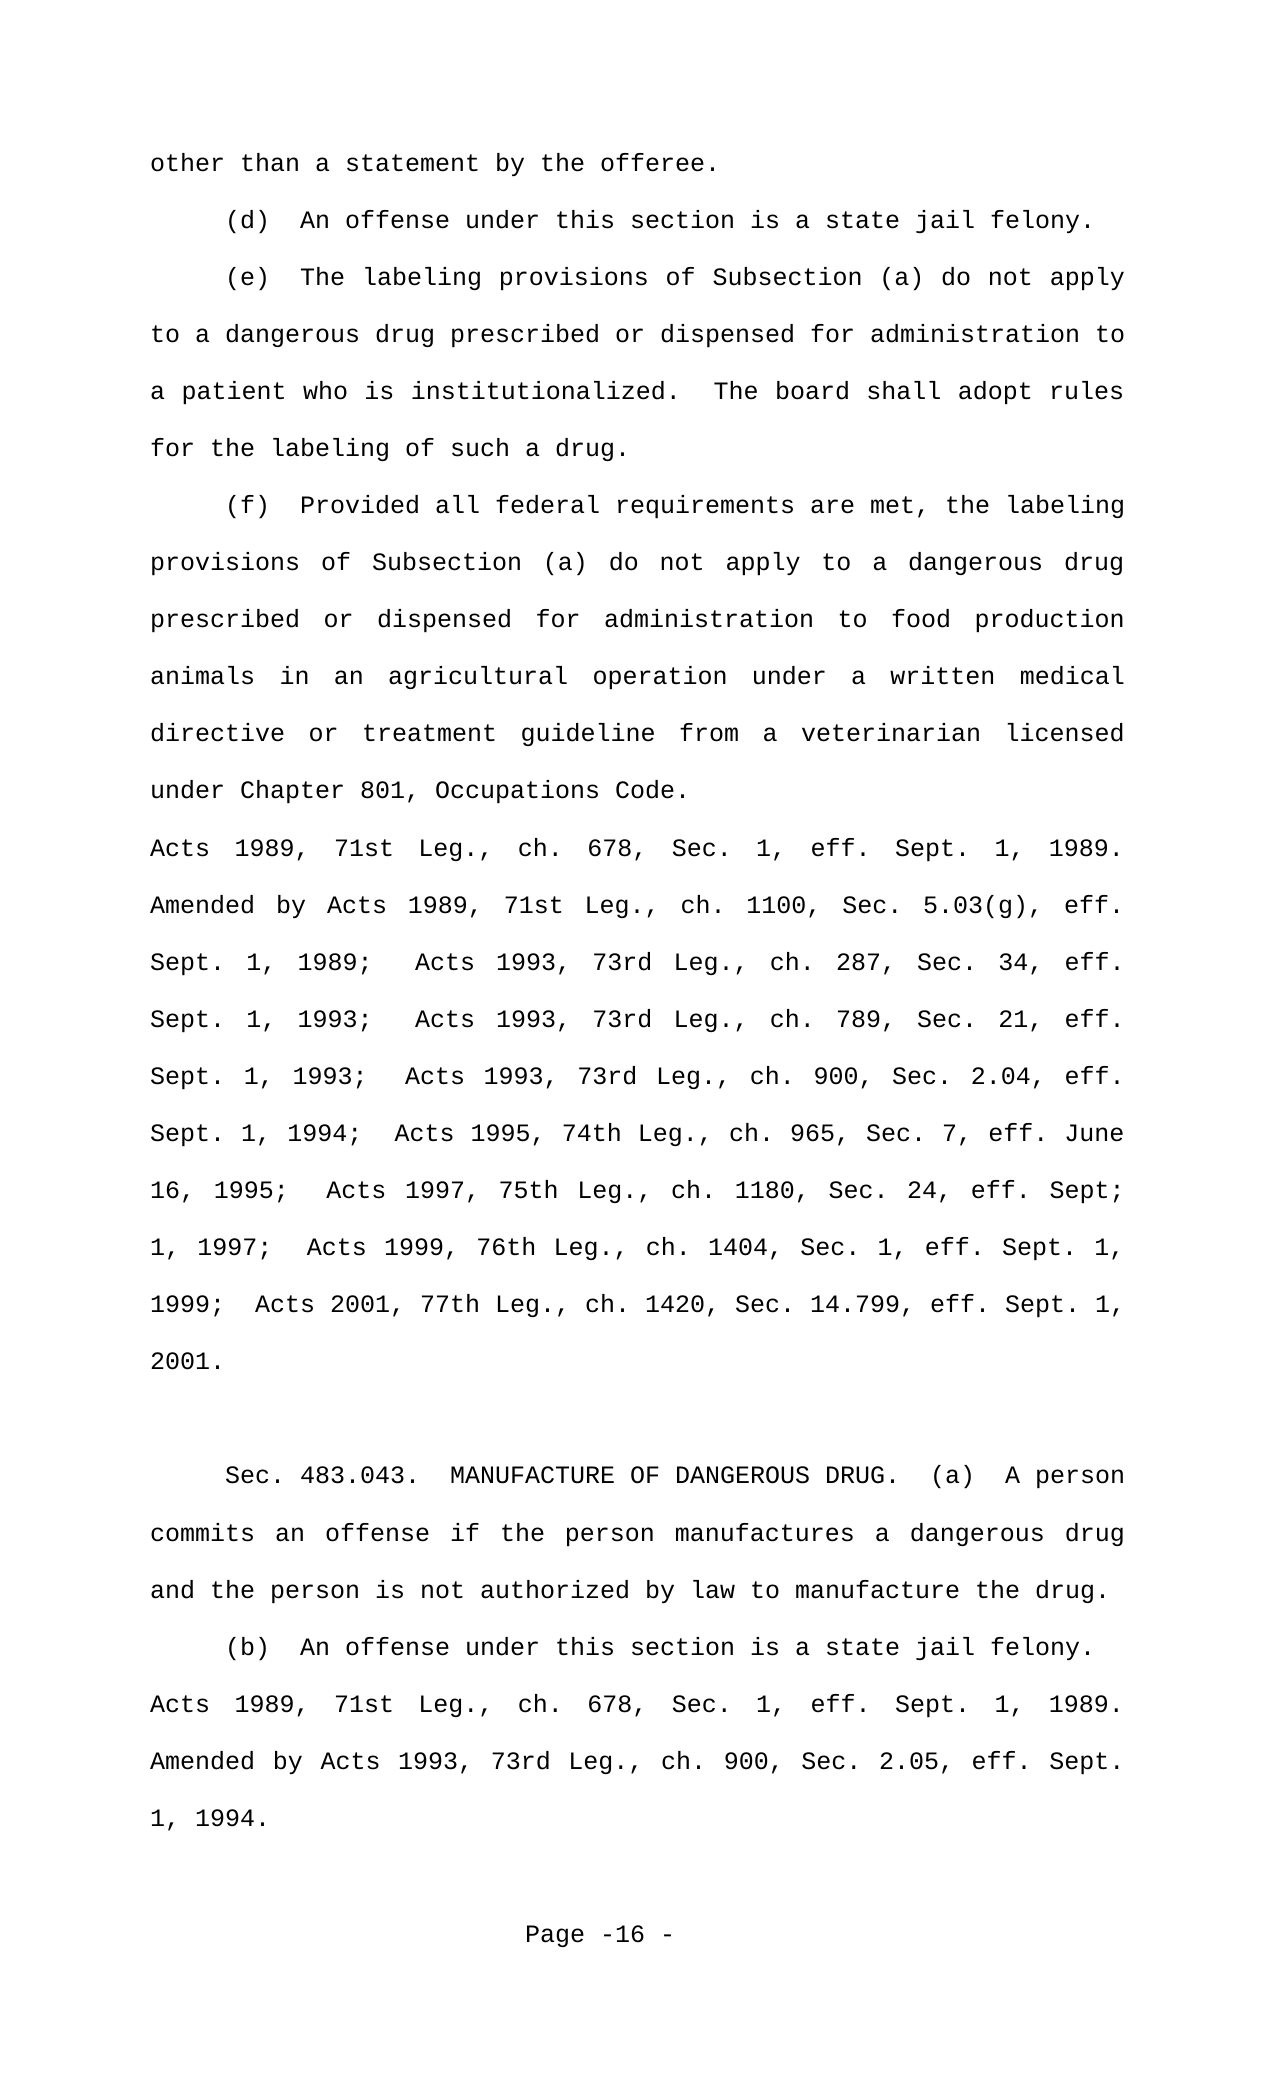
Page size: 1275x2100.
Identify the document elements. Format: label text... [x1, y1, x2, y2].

text Acts 1989, 71st Leg., ch. 678, Sec. 1, eff. Sept. 1, 1989. Amended by Acts 1993, 73rd Leg., ch. 900, Sec. 2.05, eff. Sept. 1, 1994. [150, 1691, 1125, 1834]
text (f) Provided all federal requirements are met, the labeling provisions of Subsection (a) do not apply to a dangerous drug prescribed or dispensed for administration to food production animals in an agricultural operation under a written medical directive or treatment guideline from a veterinarian licensed under Chapter 801, Occupations Code. [150, 492, 1125, 806]
text (b) An offense under this section is a state jail felony. [150, 1634, 1125, 1663]
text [150, 150, 1125, 178]
text Sec. 483.043. MANUFACTURE OF DANGEROUS DRUG. (a) A person commits an offense if the person manufactures a dangerous drug and the person is not authorized by law to manufacture the drug. [150, 1463, 1125, 1606]
text (e) The labeling provisions of Subsection (a) do not apply to a dangerous drug prescribed or dispensed for administration to a patient who is institutionalized. The board shall adopt rules for the labeling of such a drug. [150, 264, 1125, 464]
text (d) An offense under this section is a state jail felony. [150, 207, 1125, 236]
text Acts 1989, 71st Leg., ch. 678, Sec. 1, eff. Sept. 1, 1989. Amended by Acts 1989, 71st Leg., ch. 1100, Sec. 5.03(g), eff. Sept. 1, 1989; Acts 1993, 73rd Leg., ch. 287, Sec. 34, eff. Sept. 1, 1993; Acts 1993, 73rd Leg., ch. 789, Sec. 21, eff. Sept. 1, 1993; Acts 1993, 73rd Leg., ch. 900, Sec. 2.04, eff. Sept. 1, 1994; Acts 1995, 74th Leg., ch. 965, Sec. 7, eff. June 16, 1995; Acts 1997, 75th Leg., ch. 1180, Sec. 24, eff. Sept; 1, 1997; Acts 1999, 76th Leg., ch. 1404, Sec. 1, eff. Sept. 1, 1999; Acts 2001, 77th Leg., ch. 1420, Sec. 14.799, eff. Sept. 1, 2001. [150, 835, 1125, 1377]
